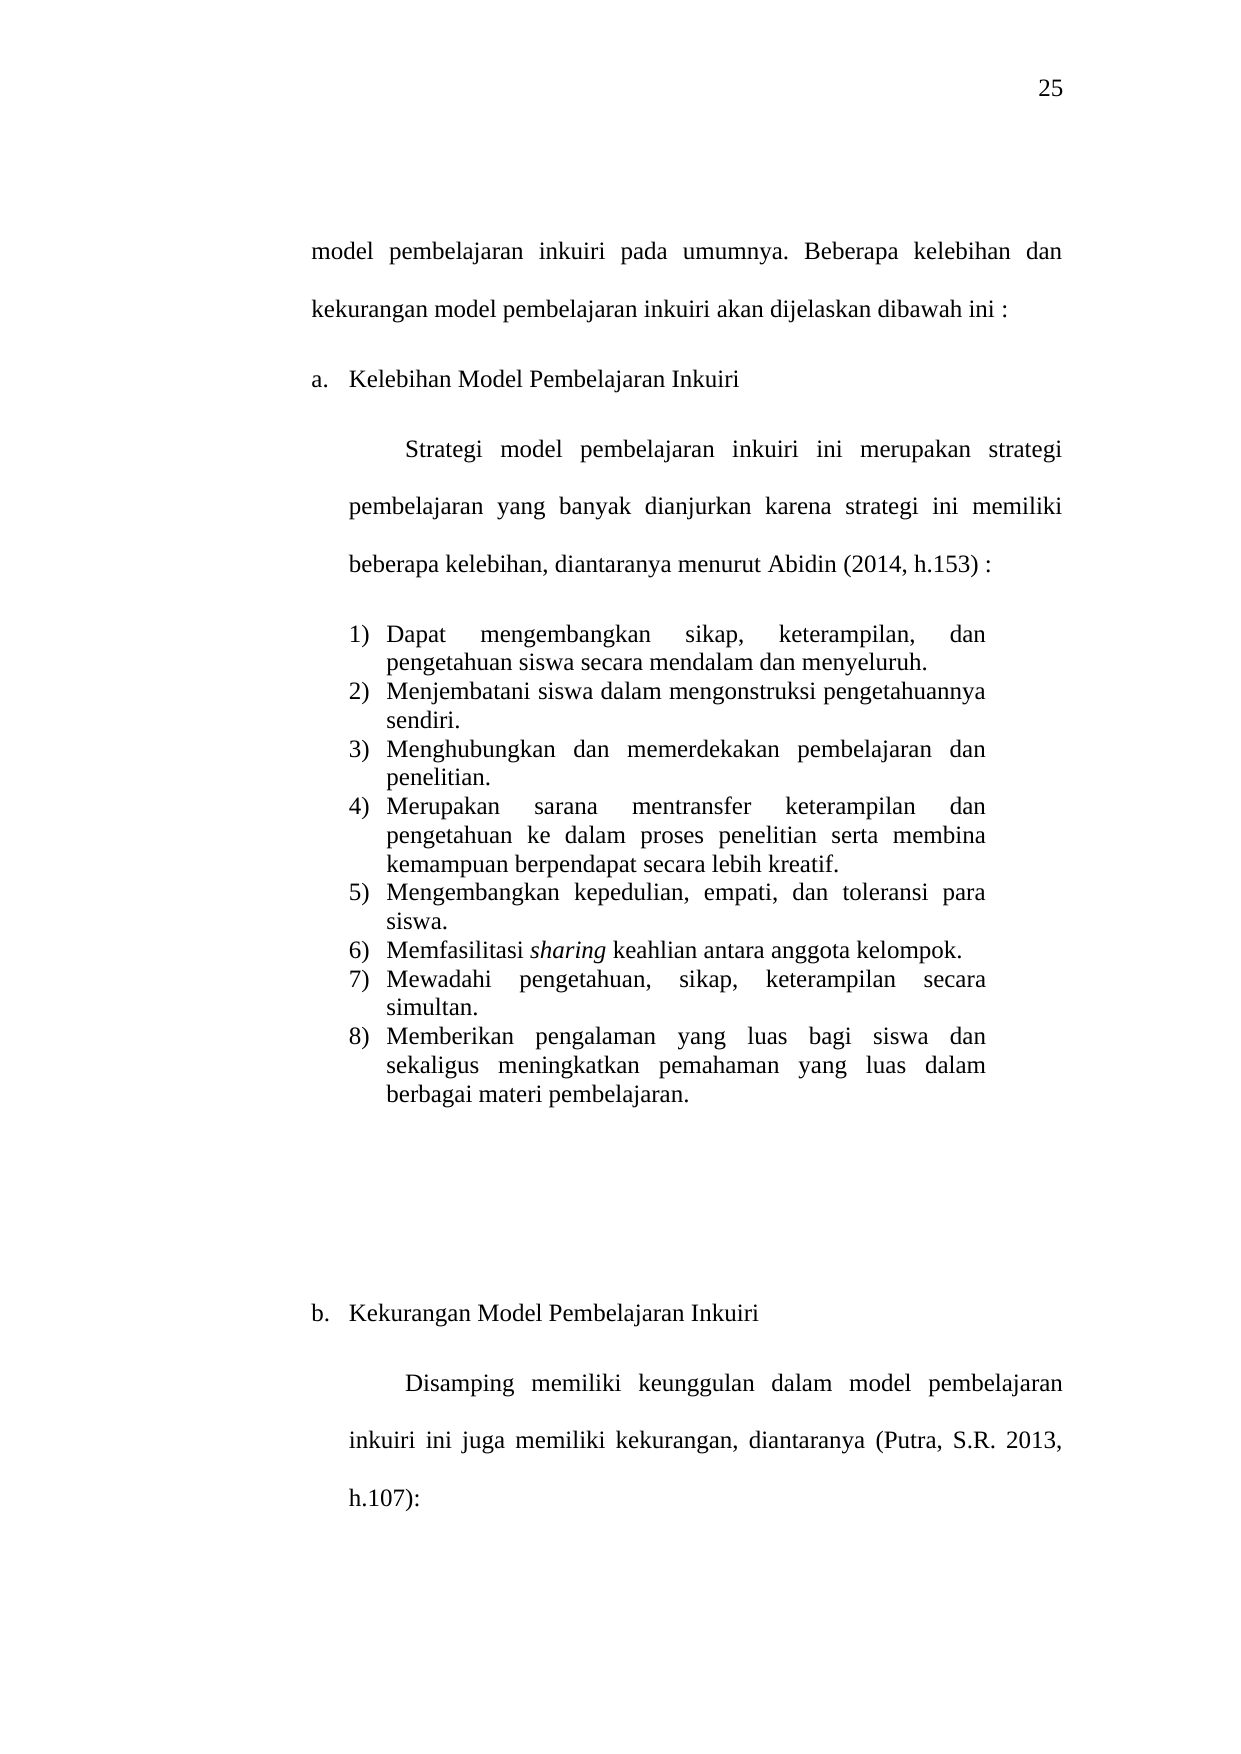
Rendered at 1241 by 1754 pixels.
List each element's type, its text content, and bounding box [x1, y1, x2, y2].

list Dapat mengembangkan sikap, keterampilan, dan pengetahuan siswa secara mendalam dan menyeluruh. [349, 619, 986, 676]
text Strategi model pembelajaran inkuiri ini merupakan strategi pembelajaran yang banyak dianjurkan karena strategi ini memiliki beberapa kelebihan, diantaranya menurut Abidin (2014, h.153) : [349, 434, 1063, 577]
list Menjembatani siswa dalam mengonstruksi pengetahuannya sendiri. [349, 676, 986, 734]
list Menghubungkan dan memerdekakan pembelajaran dan penelitian. [349, 734, 986, 791]
list Kelebihan Model Pembelajaran Inkuiri [311, 364, 1063, 392]
list Mengembangkan kepedulian, empati, dan toleransi para siswa. [349, 877, 986, 935]
list Merupakan sarana mentransfer keterampilan dan pengetahuan ke dalam proses penelitian serta membina kemampuan berpendapat secara lebih kreatif. [349, 791, 986, 877]
list Kekurangan Model Pembelajaran Inkuiri [311, 1298, 1063, 1327]
list Mewadahi pengetahuan, sikap, keterampilan secara simultan. [349, 964, 986, 1021]
list Memfasilitasi sharing keahlian antara anggota kelompok. [349, 935, 986, 964]
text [311, 236, 1063, 322]
text Disamping memiliki keunggulan dalam model pembelajaran inkuiri ini juga memiliki kekurangan, diantaranya (Putra, S.R. 2013, h.107): [349, 1368, 1063, 1512]
list Memberikan pengalaman yang luas bagi siswa dan sekaligus meningkatkan pemahaman yang luas dalam berbagai materi pembelajaran. [349, 1021, 986, 1107]
